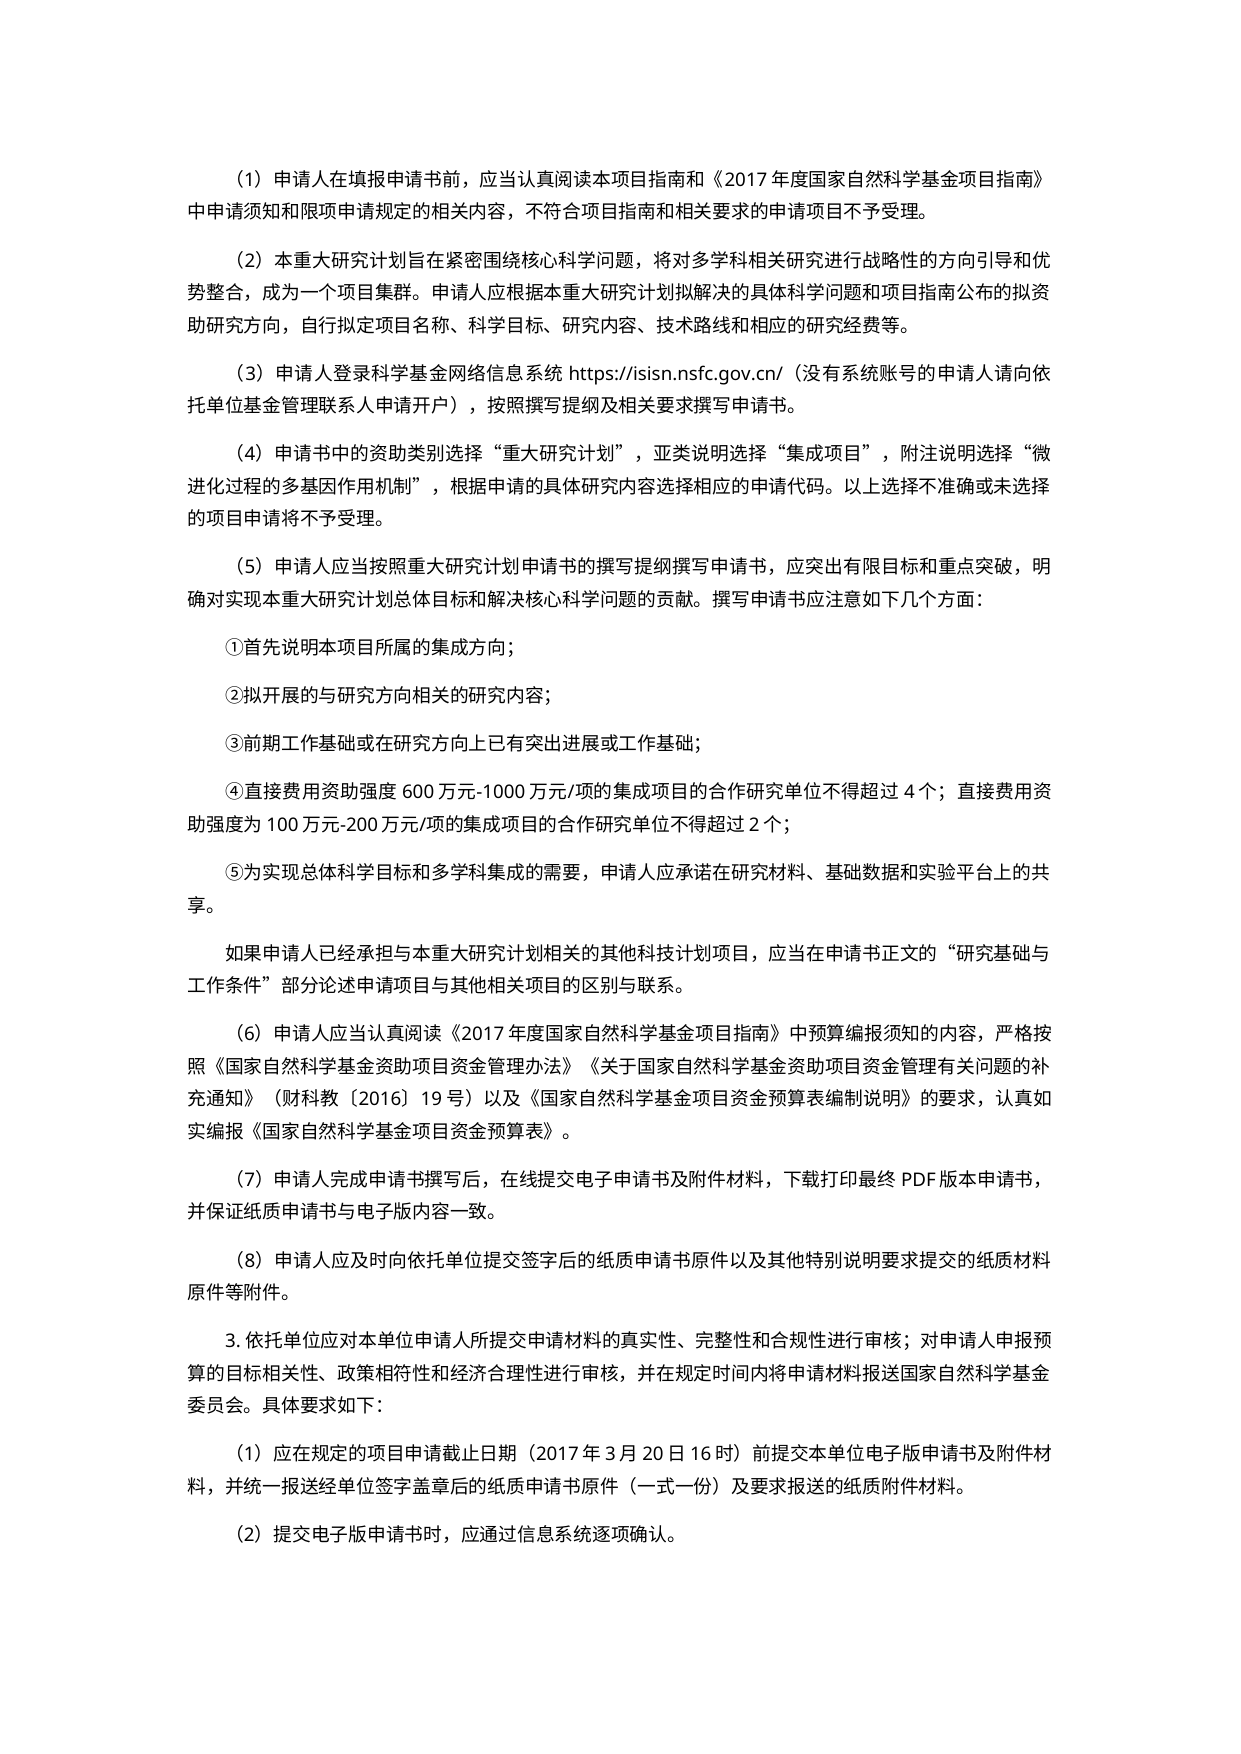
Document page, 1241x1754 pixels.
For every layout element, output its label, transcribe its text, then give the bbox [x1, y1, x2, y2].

text （4）申请书中的资助类别选择“重大研究计划”，亚类说明选择“集成项目”，附注说明选择“微进化过程的多基因作用机制”，根据申请的具体研究内容选择相应的申请代码。以上选择不准确或未选择的项目申请将不予受理。 [187, 436, 1053, 534]
text （3）申请人登录科学基金网络信息系统https://isisn.nsfc.gov.cn/（没有系统账号的申请人请向依托单位基金管理联系人申请开户），按照撰写提纲及相关要求撰写申请书。 [187, 356, 1053, 421]
text （8）申请人应及时向依托单位提交签字后的纸质申请书原件以及其他特别说明要求提交的纸质材料原件等附件。 [187, 1243, 1053, 1308]
text 3. 依托单位应对本单位申请人所提交申请材料的真实性、完整性和合规性进行审核；对申请人申报预算的目标相关性、政策相符性和经济合理性进行审核，并在规定时间内将申请材料报送国家自然科学基金委员会。具体要求如下： [187, 1323, 1053, 1421]
text ①首先说明本项目所属的集成方向； [187, 630, 1053, 663]
text ④直接费用资助强度600万元-1000万元/项的集成项目的合作研究单位不得超过4个；直接费用资助强度为100万元-200万元/项的集成项目的合作研究单位不得超过2个； [187, 774, 1053, 839]
text ②拟开展的与研究方向相关的研究内容； [187, 678, 1053, 711]
text （2）本重大研究计划旨在紧密围绕核心科学问题，将对多学科相关研究进行战略性的方向引导和优势整合，成为一个项目集群。申请人应根据本重大研究计划拟解决的具体科学问题和项目指南公布的拟资助研究方向，自行拟定项目名称、科学目标、研究内容、技术路线和相应的研究经费等。 [187, 243, 1053, 340]
text （1）申请人在填报申请书前，应当认真阅读本项目指南和《2017年度国家自然科学基金项目指南》中申请须知和限项申请规定的相关内容，不符合项目指南和相关要求的申请项目不予受理。 [187, 162, 1053, 227]
text （7）申请人完成申请书撰写后，在线提交电子申请书及附件材料，下载打印最终PDF版本申请书，并保证纸质申请书与电子版内容一致。 [187, 1162, 1053, 1227]
text ③前期工作基础或在研究方向上已有突出进展或工作基础； [187, 726, 1053, 759]
text （5）申请人应当按照重大研究计划申请书的撰写提纲撰写申请书，应突出有限目标和重点突破，明确对实现本重大研究计划总体目标和解决核心科学问题的贡献。撰写申请书应注意如下几个方面： [187, 549, 1053, 614]
text 如果申请人已经承担与本重大研究计划相关的其他科技计划项目，应当在申请书正文的“研究基础与工作条件”部分论述申请项目与其他相关项目的区别与联系。 [187, 936, 1053, 1001]
text （6）申请人应当认真阅读《2017年度国家自然科学基金项目指南》中预算编报须知的内容，严格按照《国家自然科学基金资助项目资金管理办法》《关于国家自然科学基金资助项目资金管理有关问题的补充通知》（财科教〔2016〕19号）以及《国家自然科学基金项目资金预算表编制说明》的要求，认真如实编报《国家自然科学基金项目资金预算表》。 [187, 1016, 1053, 1146]
text （2）提交电子版申请书时，应通过信息系统逐项确认。 [187, 1517, 1053, 1549]
text ⑤为实现总体科学目标和多学科集成的需要，申请人应承诺在研究材料、基础数据和实验平台上的共享。 [187, 855, 1053, 920]
text （1）应在规定的项目申请截止日期（2017年3月20日16时）前提交本单位电子版申请书及附件材料，并统一报送经单位签字盖章后的纸质申请书原件（一式一份）及要求报送的纸质附件材料。 [187, 1436, 1053, 1501]
